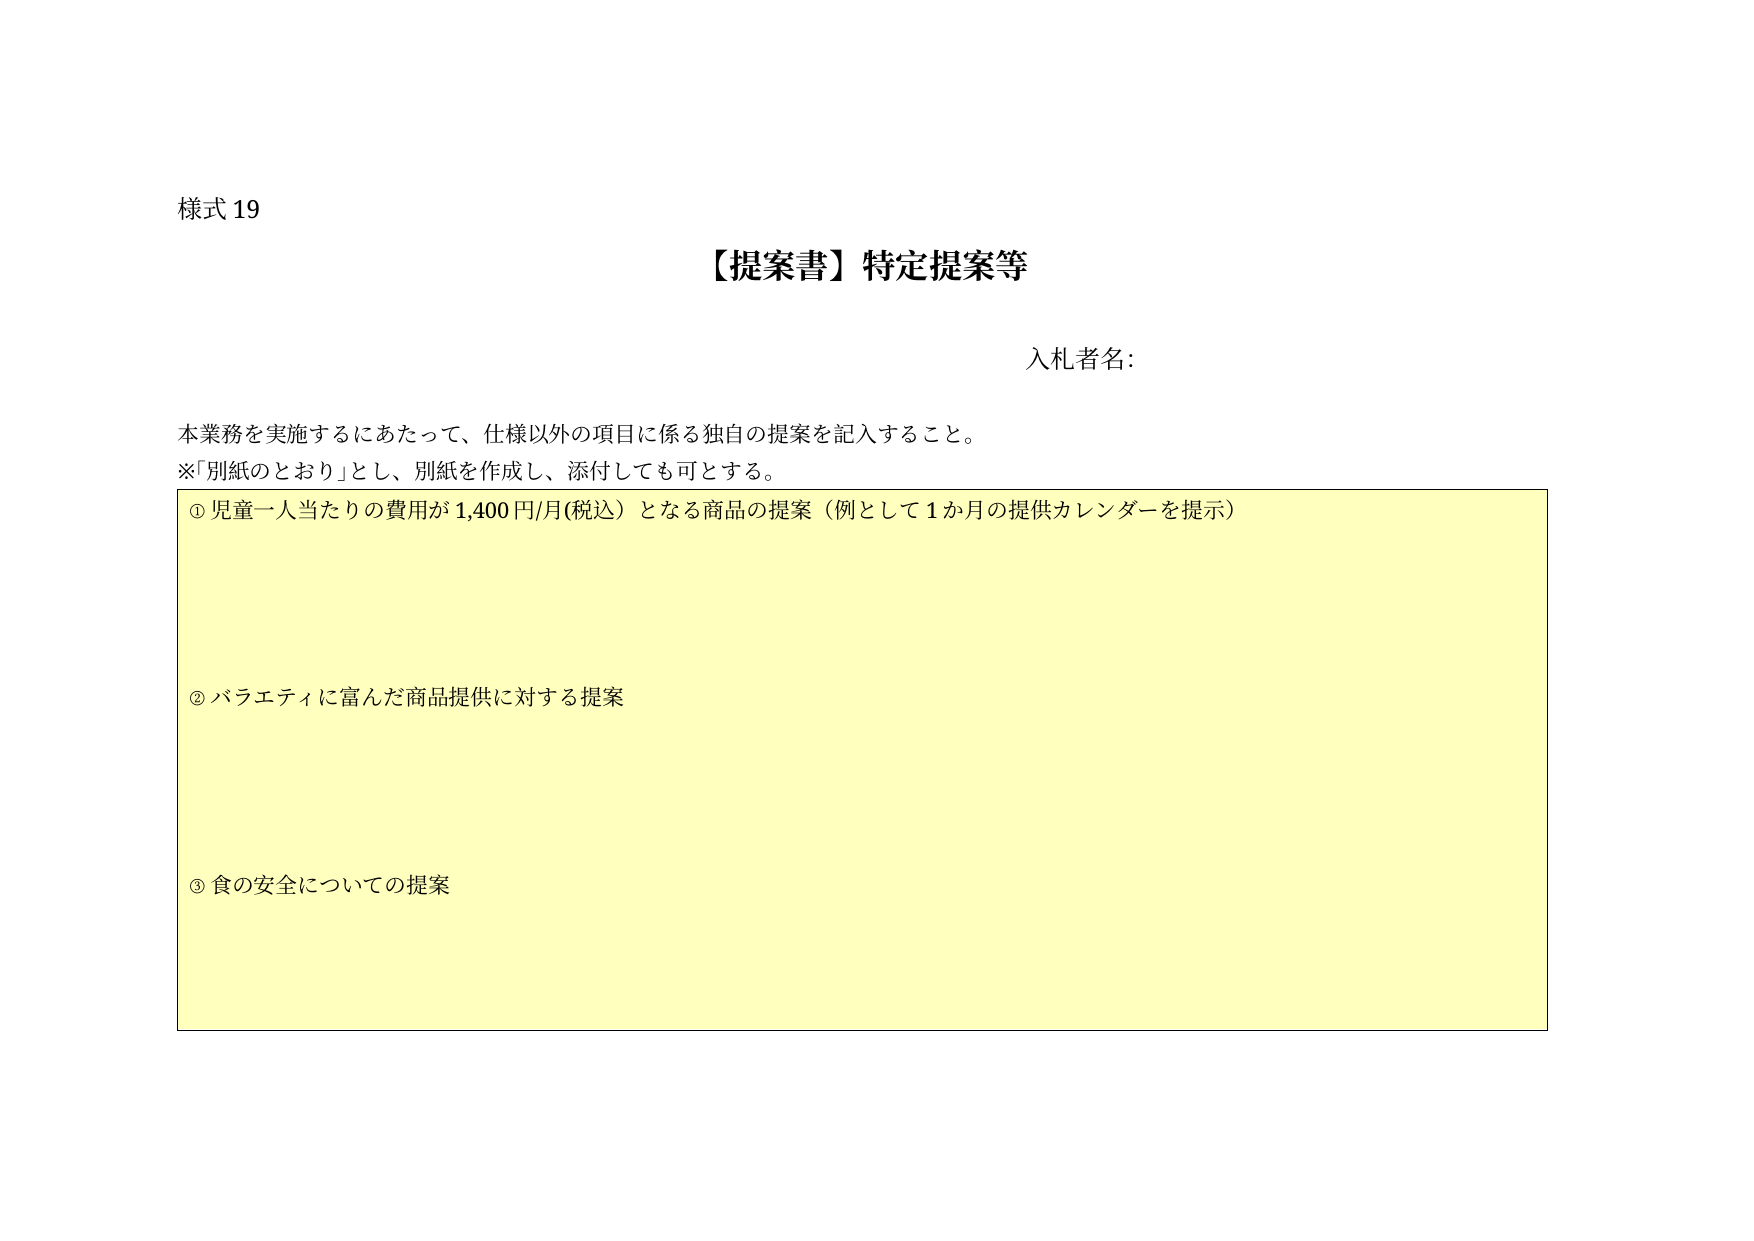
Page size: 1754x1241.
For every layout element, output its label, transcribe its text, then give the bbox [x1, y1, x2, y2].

text ※｢別紙のとおり｣とし、別紙を作成し、添付しても可とする。 [177, 451, 1547, 489]
text 様式19 [177, 189, 1547, 226]
text 入札者名： [177, 339, 1547, 376]
text 【提案書】特定提案等 [177, 226, 1547, 301]
table_header ①児童一人当たりの費用が1,400円/月(税込）となる商品の提案（例として1か月の提供カレンダーを提示） ②バラエティに富んだ商品提供に対する提案 ③食の安全についての提案 [178, 490, 1547, 1029]
text 本業務を実施するにあたって、仕様以外の項目に係る独自の提案を記入すること。 [177, 414, 1547, 451]
